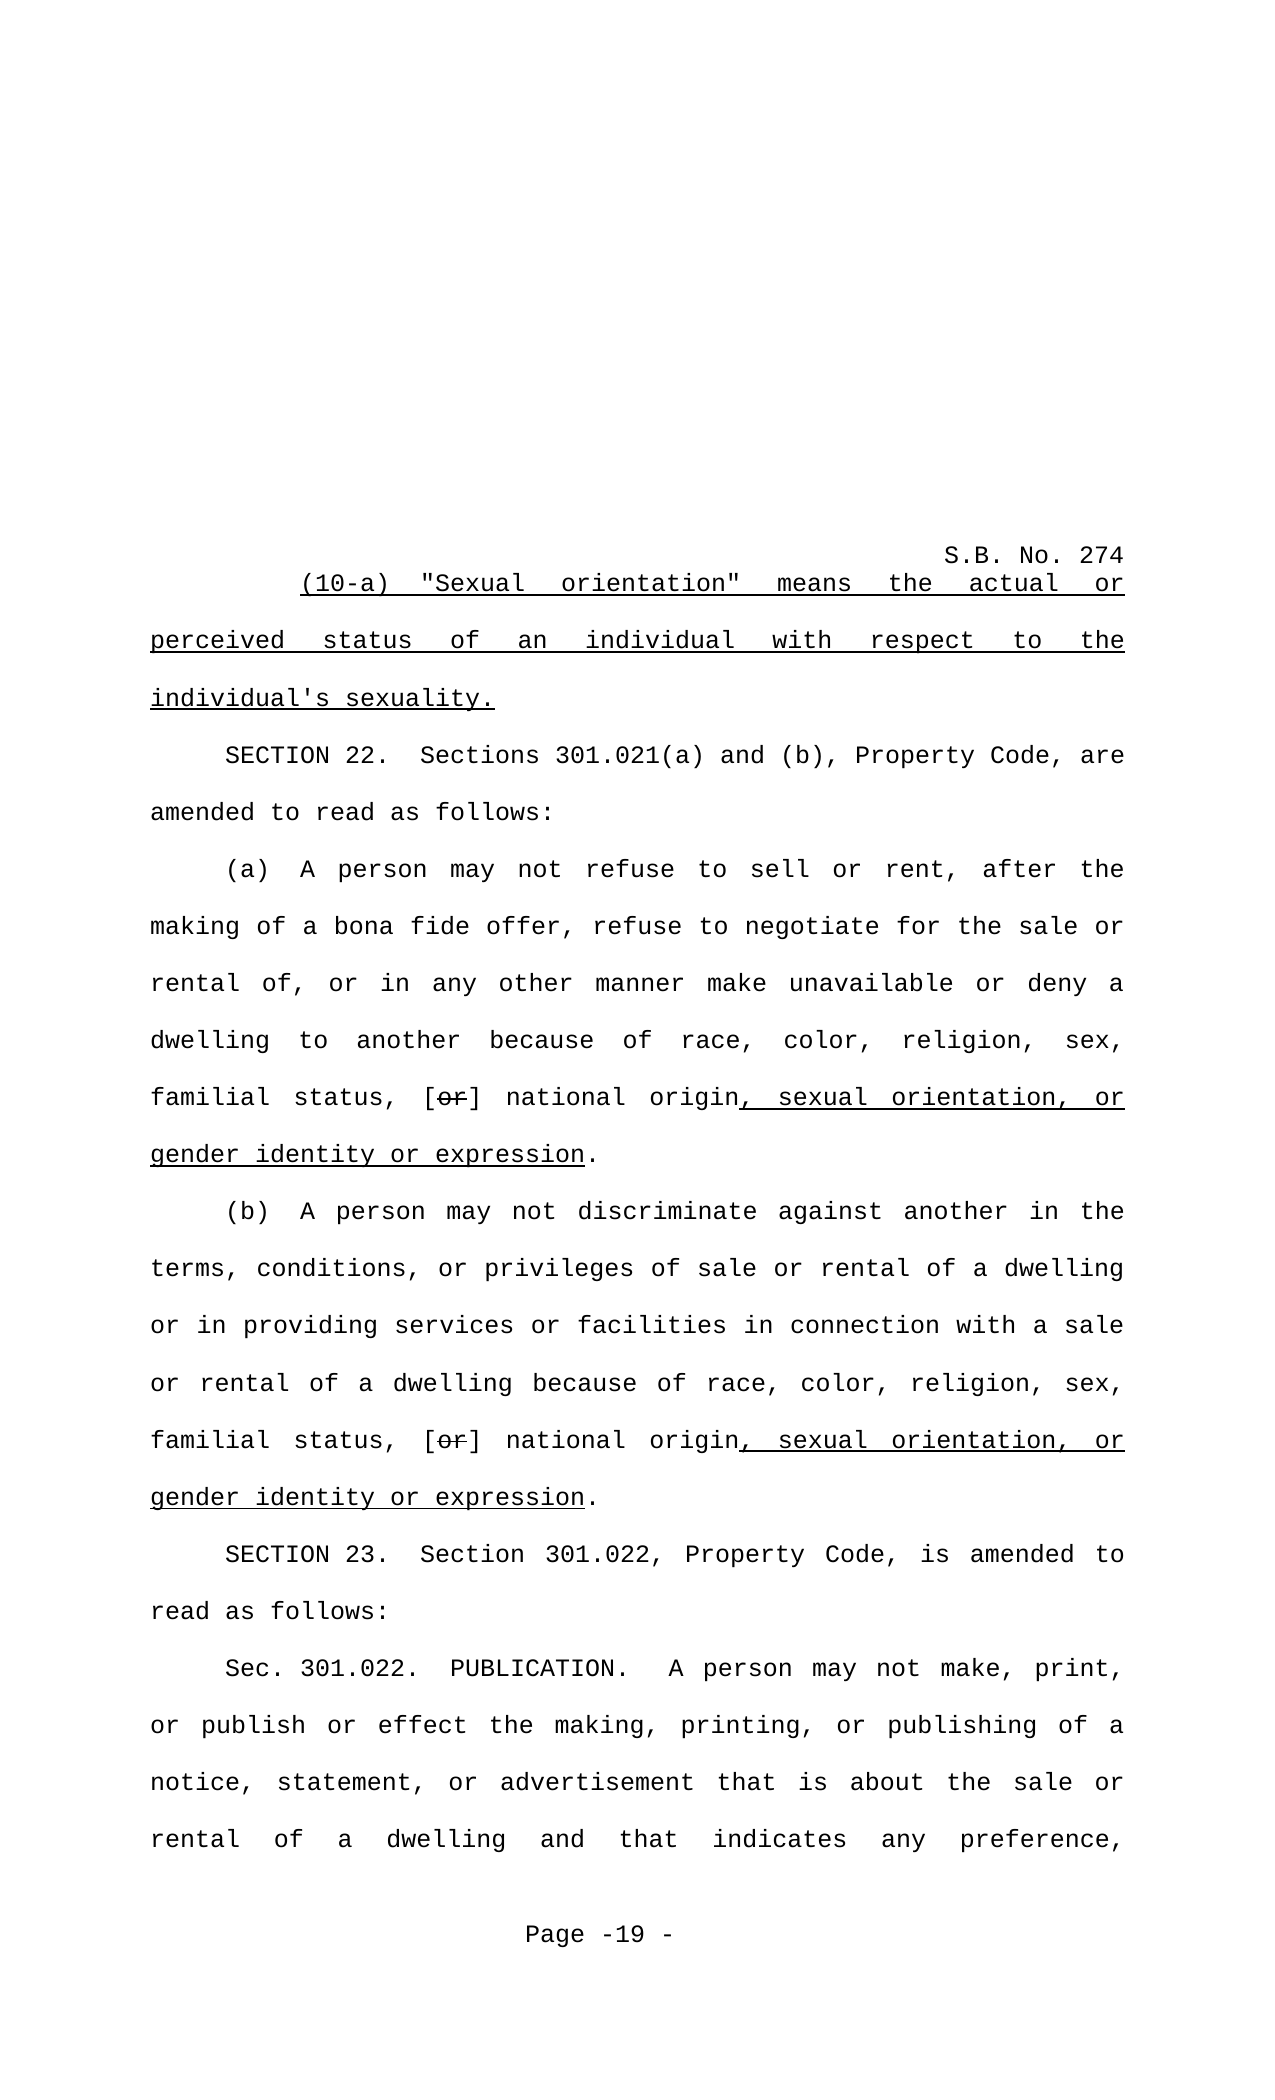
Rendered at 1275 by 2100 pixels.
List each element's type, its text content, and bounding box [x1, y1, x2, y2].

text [150, 1655, 1125, 1855]
text (10-a) "Sexual orientation" means the actual or perceived status of an individual with respect to the individual's sexuality. [150, 571, 1125, 651]
text SECTION 22. Sections 301.021(a) and (b), Property Code, are amended to read as follows: [150, 742, 1125, 828]
text SECTION 23. Section 301.022, Property Code, is amended to read as follows: [150, 1541, 1125, 1627]
text (a) A person may not refuse to sell or rent, after the making of a bona fide offer, refuse to negotiate for the sale or rental of, or in any other manner make unavailable or deny a dwelling to another because of race, color, religion, sex, familial status, [or] national origin, sexual orientation, or gender identity or expression. [150, 856, 1125, 1170]
text (b) A person may not discriminate against another in the terms, conditions, or privileges of sale or rental of a dwelling or in providing services or facilities in connection with a sale or rental of a dwelling because of race, color, religion, sex, familial status, [or] national origin, sexual orientation, or gender identity or expression. [150, 1199, 1125, 1513]
text (10-a) "Sexual orientation" means the actual or perceived status of an individual with respect to the individual's sexuality. [150, 653, 1125, 713]
